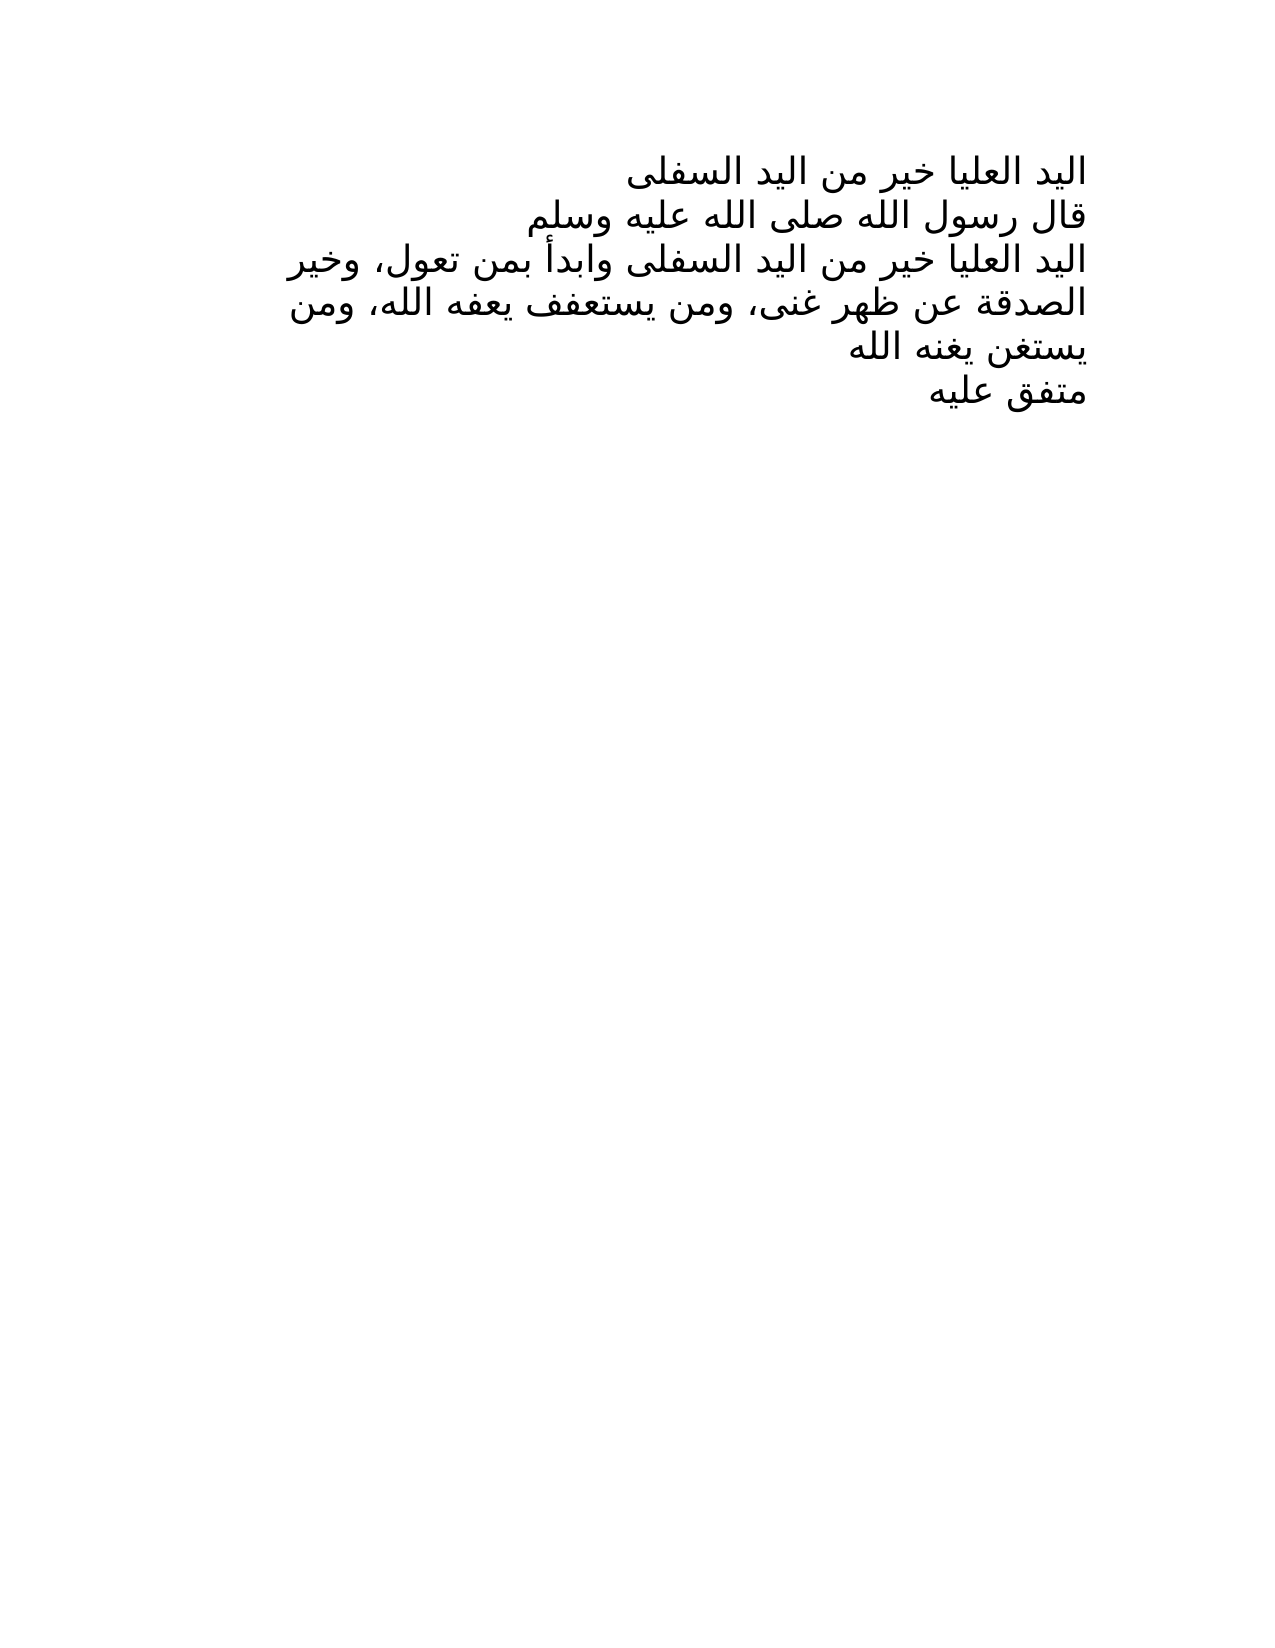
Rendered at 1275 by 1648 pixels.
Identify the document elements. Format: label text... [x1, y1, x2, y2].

text اليد العليا خير من اليد السفلى [187, 150, 1088, 194]
text اليد العليا خير من اليد السفلى وابدأ بمن تعول، وخير الصدقة عن ظهر غنى، ومن يستعفف يعفه الله، ومن يستغن يغنه الله [187, 237, 1088, 368]
text قال رسول الله صلى الله عليه وسلم [187, 194, 1088, 237]
text متفق عليه [187, 368, 1088, 412]
